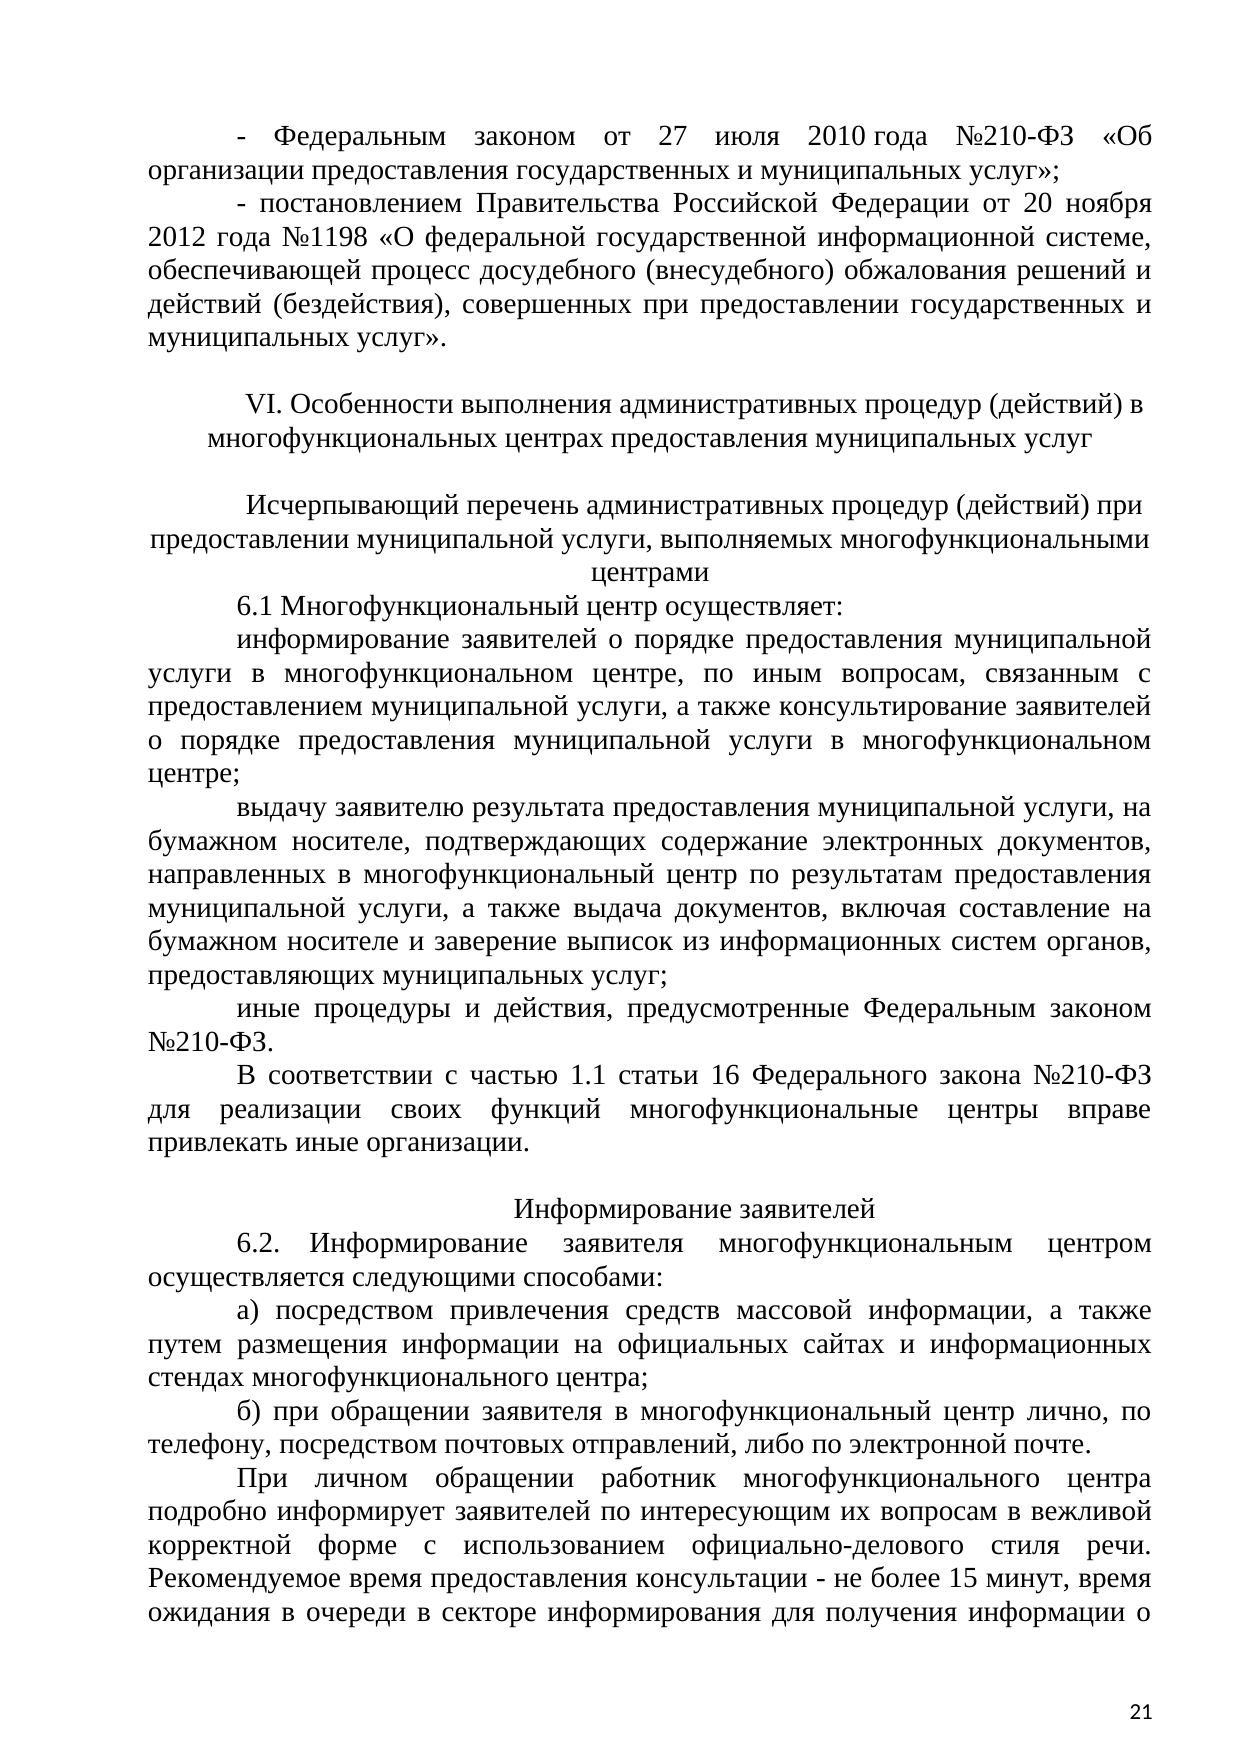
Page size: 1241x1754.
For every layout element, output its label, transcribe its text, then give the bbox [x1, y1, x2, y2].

text выдачу заявителю результата предоставления муниципальной услуги, на бумажном носителе, подтверждающих содержание электронных документов, направленных в многофункциональный центр по результатам предоставления муниципальной услуги, а также выдача документов, включая составление на бумажном носителе и заверение выписок из информационных систем органов, предоставляющих муниципальных услуг; [148, 789, 1152, 990]
list Информирование заявителя многофункциональным центром осуществляется следующими способами: [148, 1225, 1152, 1292]
text иные процедуры и действия, предусмотренные Федеральным законом №210-ФЗ. [148, 990, 1152, 1057]
text 6.1 Многофункциональный центр осуществляет: [148, 588, 1152, 621]
text информирование заявителей о порядке предоставления муниципальной услуги в многофункциональном центре, по иным вопросам, связанным с предоставлением муниципальной услуги, а также консультирование заявителей о порядке предоставления муниципальной услуги в многофункциональном центре; [148, 621, 1152, 789]
text Информирование заявителей [148, 1192, 1152, 1225]
text - Федеральным законом от 27 июля 2010 года №210-ФЗ «Об организации предоставления государственных и муниципальных услуг»; [148, 118, 1152, 185]
text VI. Особенности выполнения административных процедур (действий) в многофункциональных центрах предоставления муниципальных услуг [148, 387, 1152, 454]
text Исчерпывающий перечень административных процедур (действий) при предоставлении муниципальной услуги, выполняемых многофункциональными центрами [148, 487, 1152, 588]
text б) при обращении заявителя в многофункциональный центр лично, по телефону, посредством почтовых отправлений, либо по электронной почте. [148, 1393, 1152, 1460]
text - постановлением Правительства Российской Федерации от 20 ноября 2012 года №1198 «О федеральной государственной информационной системе, обеспечивающей процесс досудебного (внесудебного) обжалования решений и действий (бездействия), совершенных при предоставлении государственных и муниципальных услуг». [148, 185, 1152, 353]
text а) посредством привлечения средств массовой информации, а также путем размещения информации на официальных сайтах и информационных стендах многофункционального центра; [148, 1292, 1152, 1393]
text В соответствии с частью 1.1 статьи 16 Федерального закона №210-ФЗ для реализации своих функций многофункциональные центры вправе привлекать иные организации. [148, 1057, 1152, 1158]
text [148, 1460, 1152, 1628]
